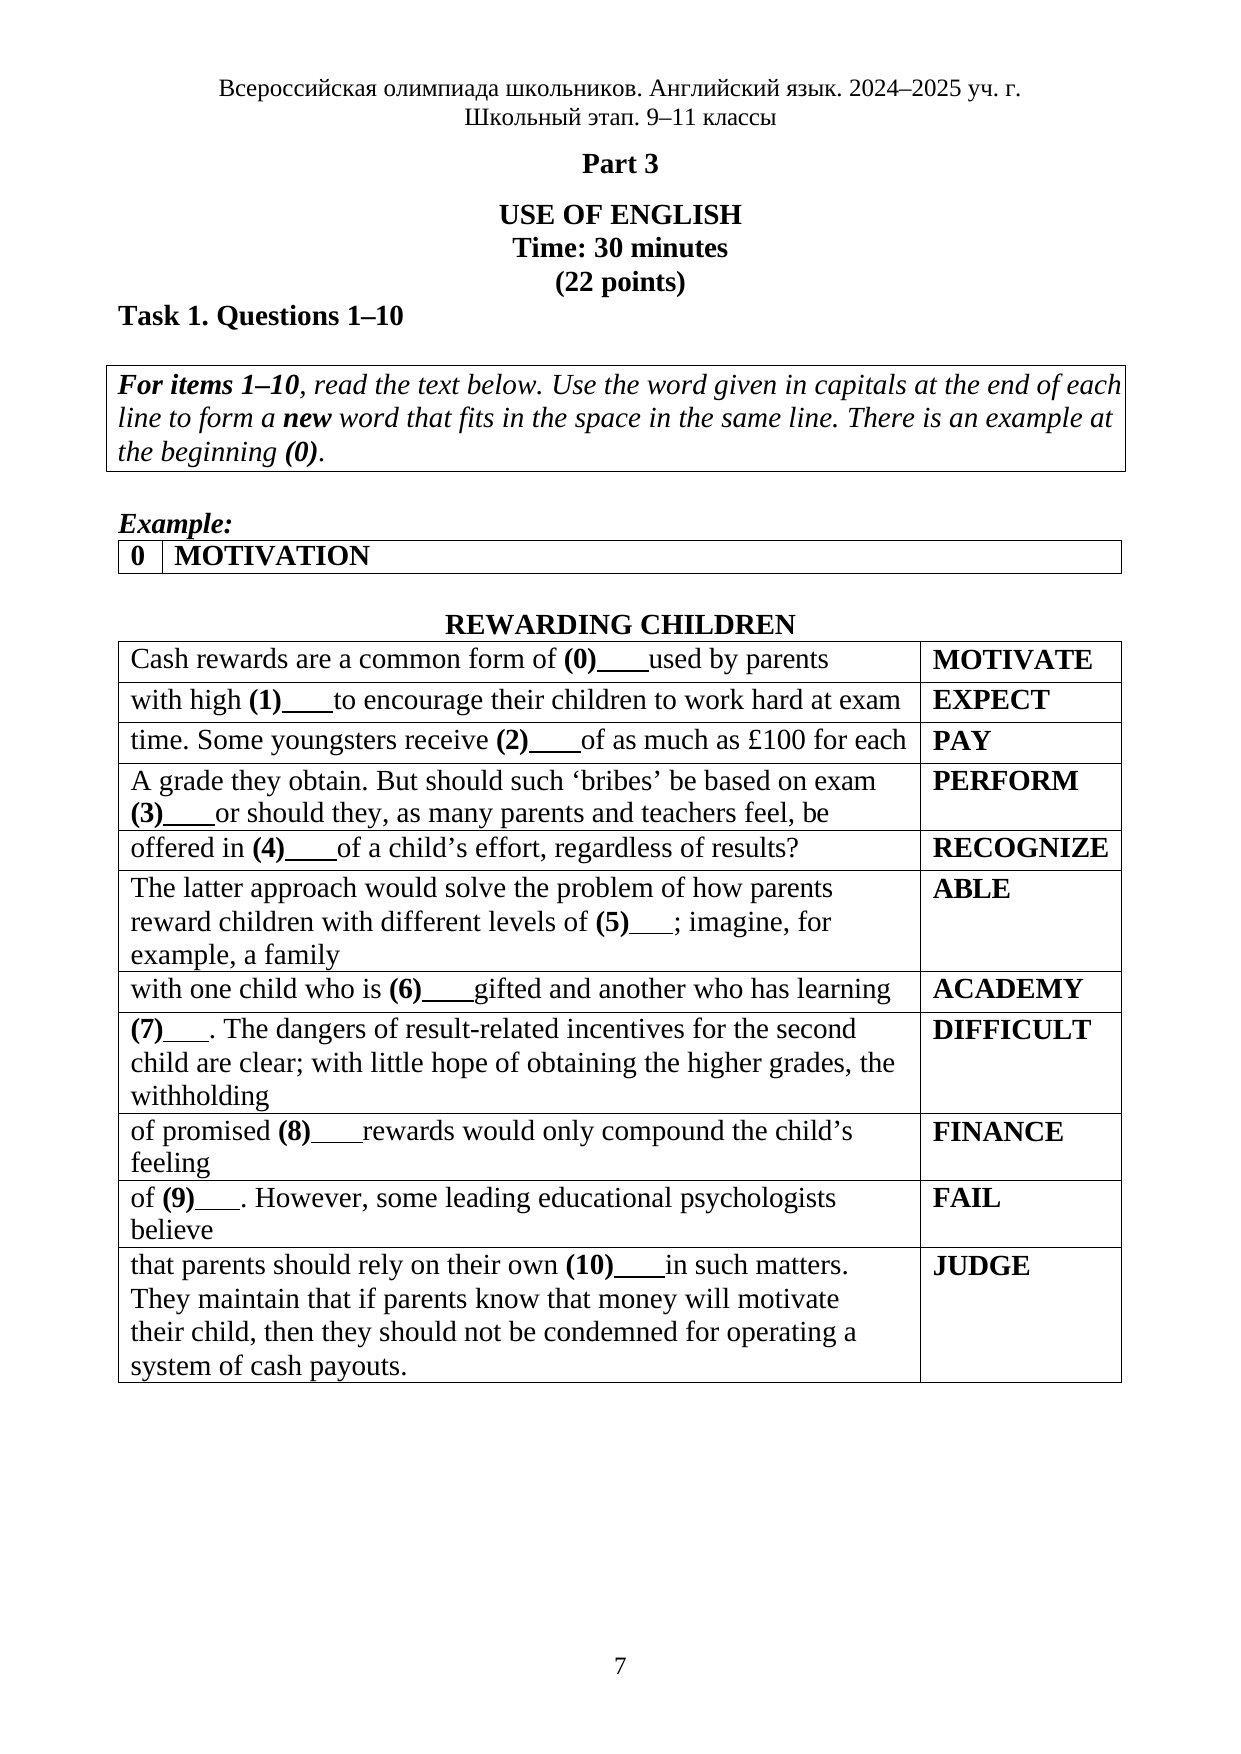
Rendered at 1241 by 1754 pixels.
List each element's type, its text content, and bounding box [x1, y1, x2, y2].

table_cell offered in (4) of a child’s effort, regardless of results? [119, 831, 920, 870]
table_cell FINANCE [921, 1114, 1121, 1180]
table_cell with high (1) to encourage their children to work hard at exam [119, 683, 920, 722]
table_header 0 [119, 541, 162, 573]
subtitle USE OF ENGLISH [189, 197, 1052, 230]
table_header Cash rewards are a common form of (0) used by parents [119, 642, 920, 682]
table_cell A grade they obtain. But should such ‘bribes’ be based on exam (3) or should they, as many parents and teachers feel, be [119, 764, 920, 830]
table_cell that parents should rely on their own (10) in such matters. They maintain that if parents know that money will motivate their child, then they should not be condemned for operating a system of cash payouts. [119, 1248, 920, 1382]
table_cell The latter approach would solve the problem of how parents reward children with different levels of (5) ; imagine, for example, a family [119, 871, 920, 971]
text (22 points) [189, 264, 1052, 297]
table_cell JUDGE [921, 1248, 1121, 1382]
text Task 1. Questions 1–10 [118, 298, 1151, 331]
text Example: [118, 506, 1151, 540]
table_cell ACADEMY [921, 972, 1121, 1012]
text Time: 30 minutes [188, 230, 1052, 264]
subtitle REWARDING CHILDREN [189, 607, 1052, 641]
table_cell PERFORM [921, 764, 1121, 830]
table_header MOTIVATION [163, 541, 1121, 573]
table_cell PAY [921, 723, 1121, 763]
table_cell FAIL [921, 1181, 1121, 1247]
table_cell (7) . The dangers of result-related incentives for the second child are clear; with little hope of obtaining the higher grades, the withholding [119, 1013, 920, 1113]
table_cell of promised (8) rewards would only compound the child’s feeling [119, 1114, 920, 1180]
table_cell RECOGNIZE [921, 831, 1121, 870]
table_cell ABLE [921, 871, 1121, 971]
subtitle Part 3 [189, 146, 1052, 180]
table_cell EXPECT [921, 683, 1121, 722]
table_cell time. Some youngsters receive (2) of as much as £100 for each [119, 723, 920, 763]
table_cell of (9) . However, some leading educational psychologists believe [119, 1181, 920, 1247]
table_cell DIFFICULT [921, 1013, 1121, 1113]
table_header MOTIVATE [921, 642, 1121, 682]
table_cell with one child who is (6) gifted and another who has learning [119, 972, 920, 1012]
